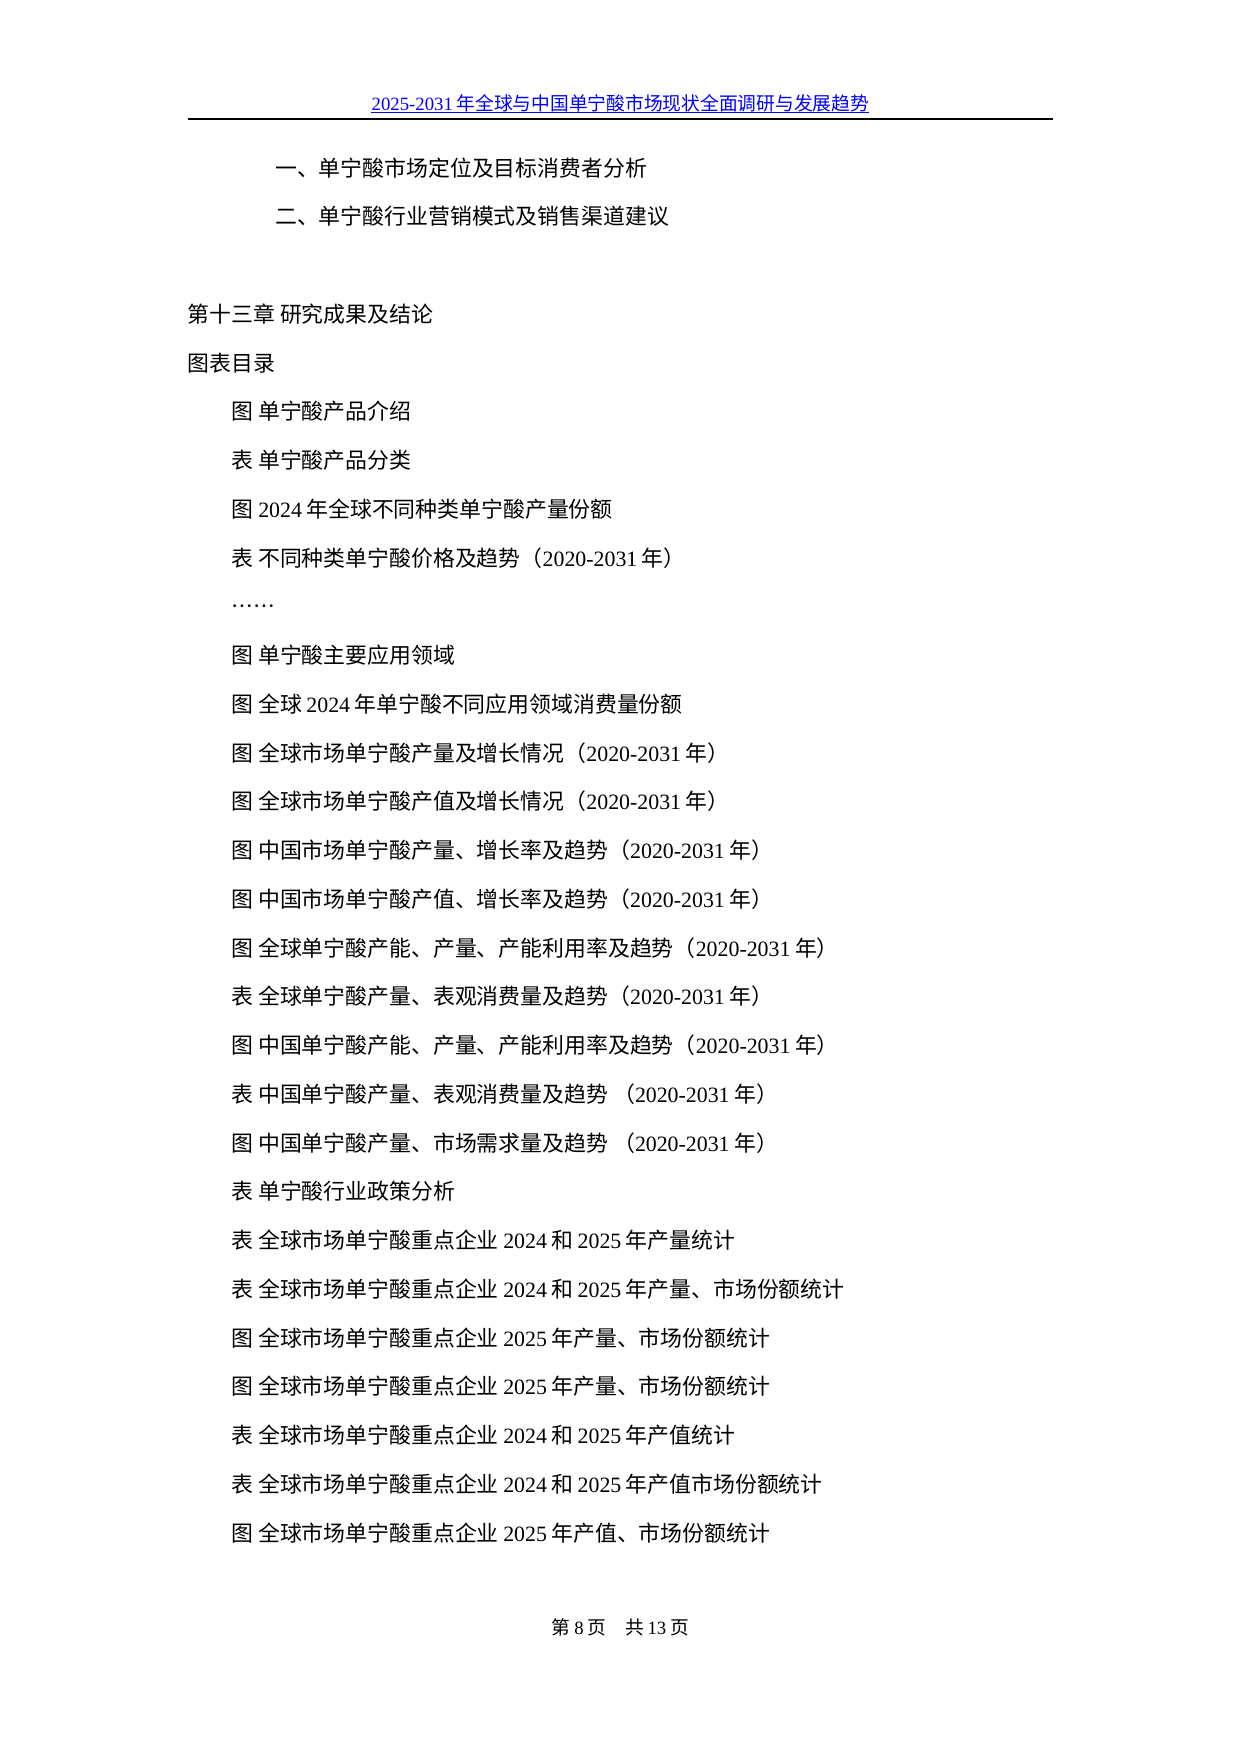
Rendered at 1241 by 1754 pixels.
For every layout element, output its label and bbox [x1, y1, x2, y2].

text [187, 150, 1053, 1548]
